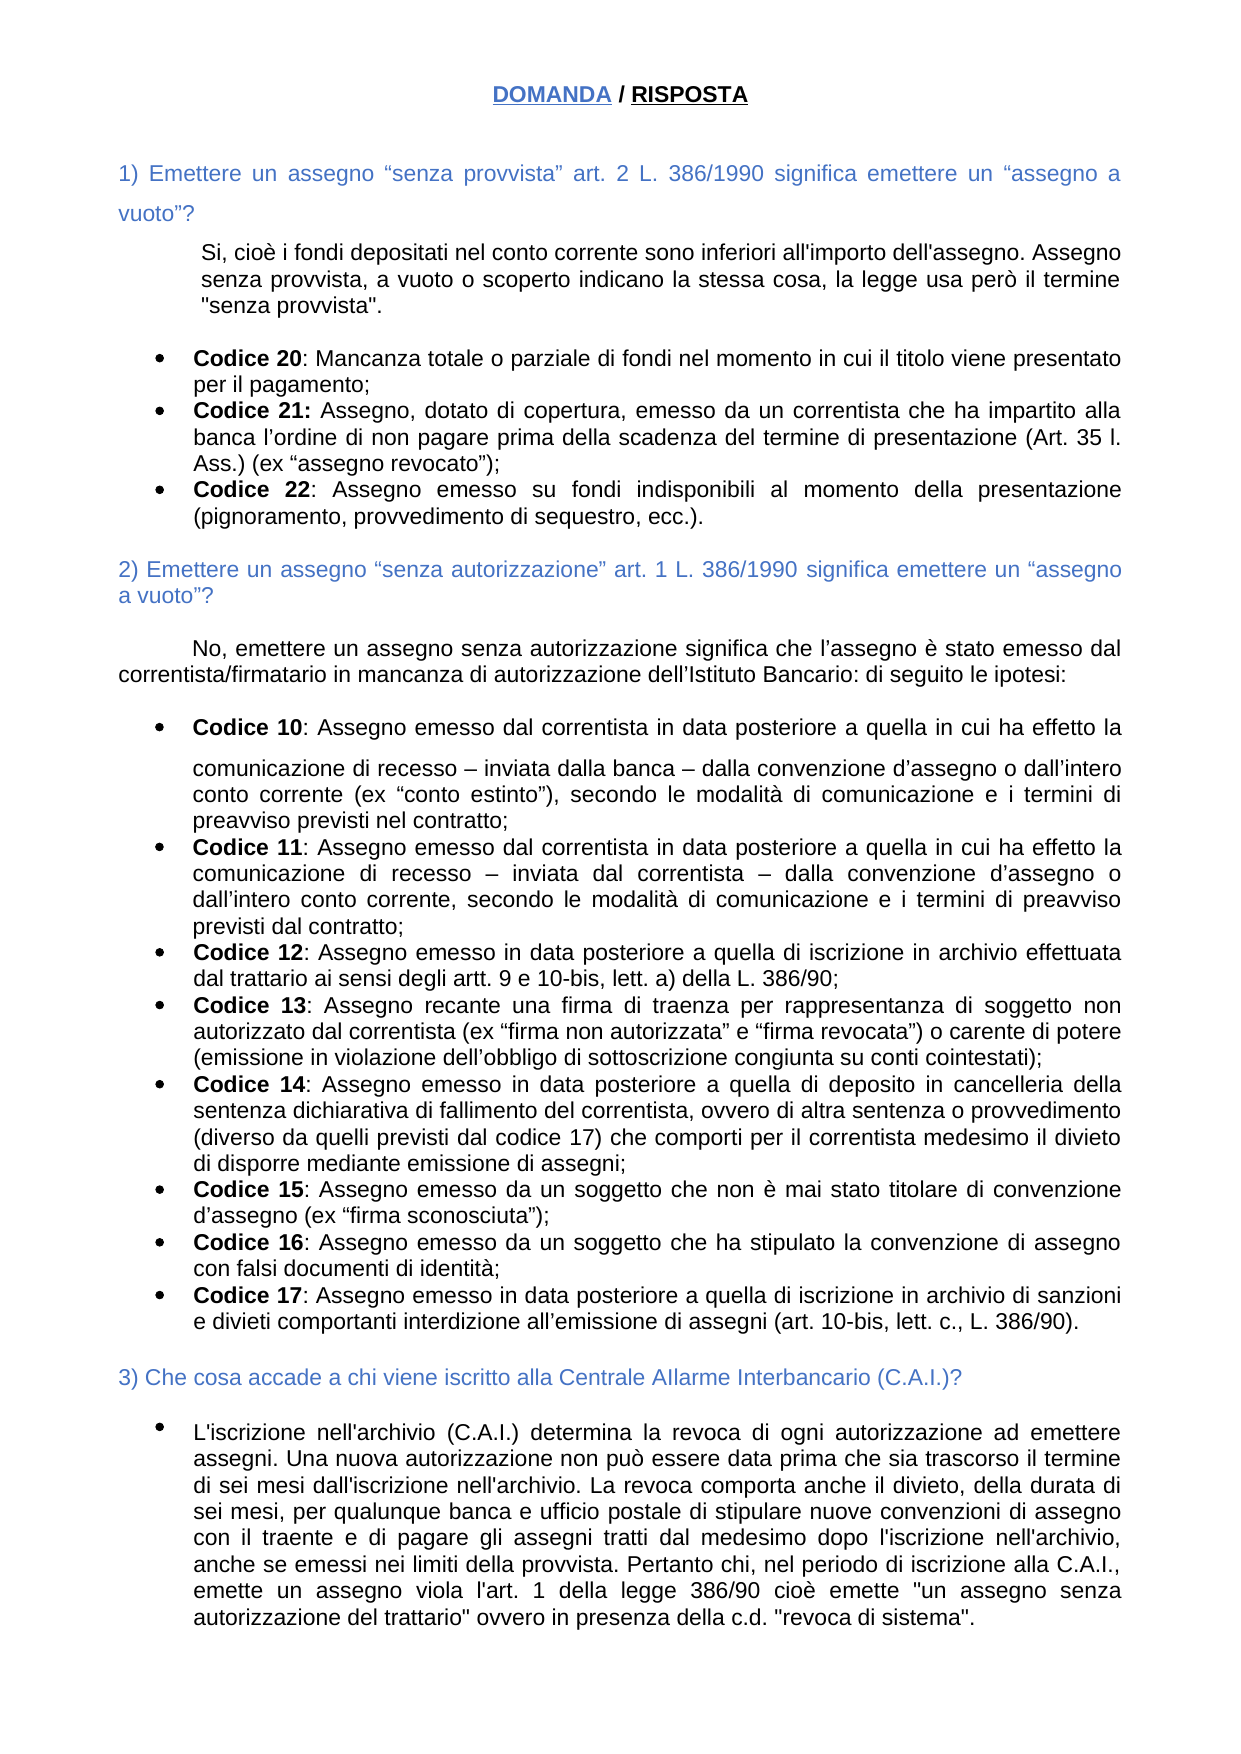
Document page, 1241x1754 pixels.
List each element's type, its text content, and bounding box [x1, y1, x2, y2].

text 1) Emettere un assegno “senza provvista” art. 2 L. 386/1990 significa emettere un “assegno a vuoto”? [118, 160, 1122, 226]
list Codice 17: Assegno emesso in data posteriore a quella di iscrizione in archivio di sanzioni e divieti comportanti interdizione all’emissione di assegni (art. 10-bis, lett. c., L. 386/90). [156, 1282, 1122, 1334]
list L'iscrizione nell'archivio (C.A.I.) determina la revoca di ogni autorizzazione ad emettere assegni. Una nuova autorizzazione non può essere data prima che sia trascorso il termine di sei mesi dall'iscrizione nell'archivio. La revoca comporta anche il divieto, della durata di sei mesi, per qualunque banca e ufficio postale di stipulare nuove convenzioni di assegno con il traente e di pagare gli assegni tratti dal medesimo dopo l'iscrizione nell'archivio, anche se emessi nei limiti della provvista. Pertanto chi, nel periodo di iscrizione alla C.A.I., emette un assegno viola l'art. 1 della legge 386/90 cioè emette "un assegno senza autorizzazione del trattario" ovvero in presenza della c.d. "revoca di sistema". [156, 1419, 1122, 1630]
list Codice 21: Assegno, dotato di copertura, emesso da un correntista che ha impartito alla banca l’ordine di non pagare prima della scadenza del termine di presentazione (Art. 35 l. Ass.) (ex “assegno revocato”); [156, 397, 1122, 476]
text Si, cioè i fondi depositati nel conto corrente sono inferiori all'importo dell'assegno. Assegno senza provvista, a vuoto o scoperto indicano la stessa cosa, la legge usa però il termine "senza provvista". [201, 239, 1122, 318]
list Codice 14: Assegno emesso in data posteriore a quella di deposito in cancelleria della sentenza dichiarativa di fallimento del correntista, ovvero di altra sentenza o provvedimento (diverso da quelli previsti dal codice 17) che comporti per il correntista medesimo il divieto di disporre mediante emissione di assegni; [156, 1071, 1122, 1176]
list Codice 15: Assegno emesso da un soggetto che non è mai stato titolare di convenzione d’assegno (ex “firma sconosciuta”); [156, 1176, 1122, 1229]
text 2) Emettere un assegno “senza autorizzazione” art. 1 L. 386/1990 significa emettere un “assegno a vuoto”? [118, 556, 1122, 608]
list Codice 16: Assegno emesso da un soggetto che ha stipulato la convenzione di assegno con falsi documenti di identità; [156, 1229, 1122, 1282]
list Codice 13: Assegno recante una firma di traenza per rappresentanza di soggetto non autorizzato dal correntista (ex “firma non autorizzata” e “firma revocata”) o carente di potere (emissione in violazione dell’obbligo di sottoscrizione congiunta su conti cointestati); [156, 992, 1122, 1071]
text No, emettere un assegno senza autorizzazione significa che l’assegno è stato emesso dal correntista/firmatario in mancanza di autorizzazione dell’Istituto Bancario: di seguito le ipotesi: [118, 634, 1122, 687]
list Codice 11: Assegno emesso dal correntista in data posteriore a quella in cui ha effetto la comunicazione di recesso – inviata dal correntista – dalla convenzione d’assegno o dall’intero conto corrente, secondo le modalità di comunicazione e i termini di preavviso previsti dal contratto; [155, 833, 1122, 939]
list Codice 20: Mancanza totale o parziale di fondi nel momento in cui il titolo viene presentato per il pagamento; [156, 345, 1122, 397]
text 3) Che cosa accade a chi viene iscritto alla Centrale AIlarme Interbancario (C.A.I.)? [118, 1363, 1122, 1390]
list Codice 22: Assegno emesso su fondi indisponibili al momento della presentazione (pignoramento, provvedimento di sequestro, ecc.). [156, 476, 1122, 529]
list Codice 12: Assegno emesso in data posteriore a quella di iscrizione in archivio effettuata dal trattario ai sensi degli artt. 9 e 10-bis, lett. a) della L. 386/90; [156, 939, 1122, 992]
text DOMANDA / RISPOSTA [118, 81, 1122, 108]
list Codice 10: Assegno emesso dal correntista in data posteriore a quella in cui ha effetto la comunicazione di recesso – inviata dalla banca – dalla convenzione d’assegno o dall’intero conto corrente (ex “conto estinto”), secondo le modalità di comunicazione e i termini di preavviso previsti nel contratto; [155, 714, 1122, 833]
